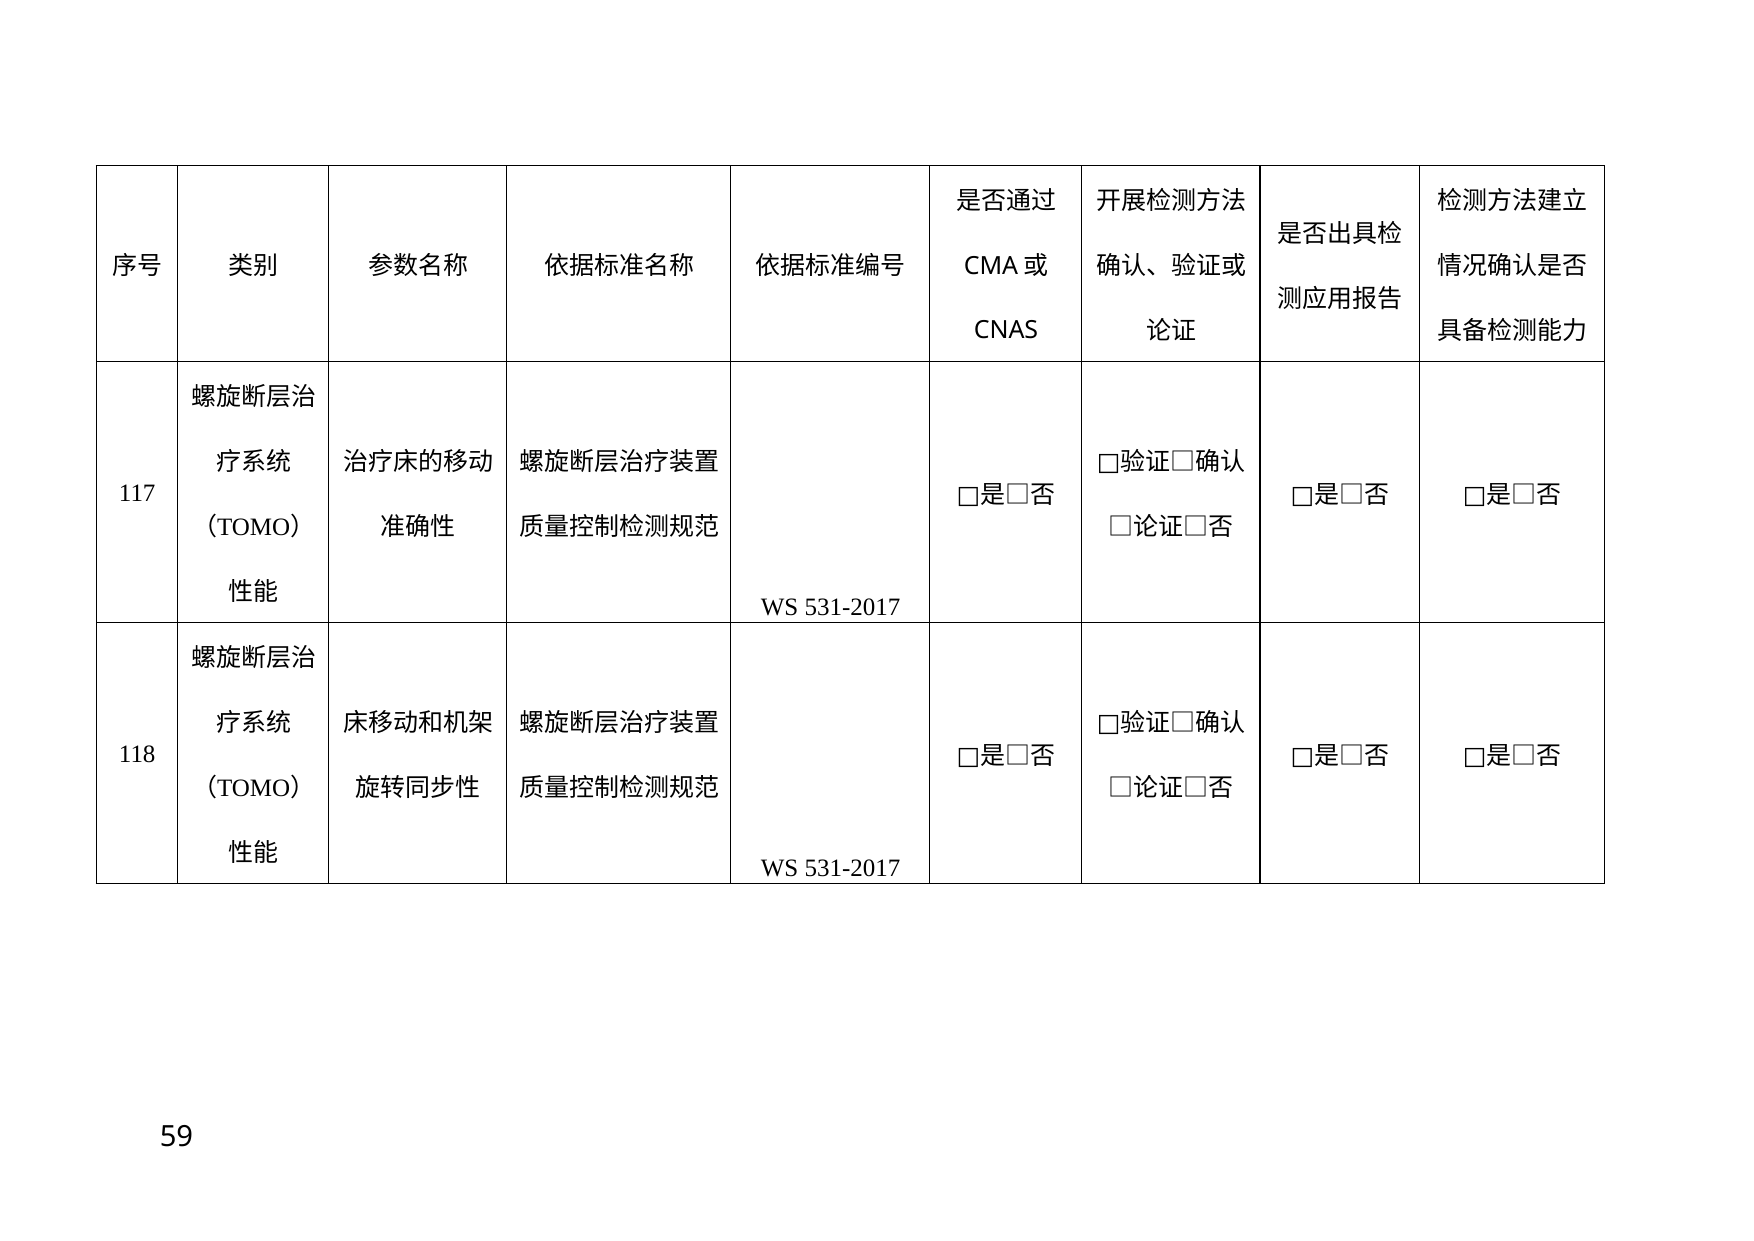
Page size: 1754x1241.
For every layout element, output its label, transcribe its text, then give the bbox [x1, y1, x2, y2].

table_header 是否出具检测应用报告 [1261, 166, 1419, 361]
table_cell 治疗床的移动准确性 [329, 362, 506, 622]
table_cell □是□否 [1261, 623, 1419, 883]
table_header 类别 [178, 166, 328, 361]
table_cell □是□否 [1420, 362, 1604, 622]
table_header 是否通过CMA或CNAS [930, 166, 1081, 361]
table_cell □是□否 [1261, 362, 1419, 622]
table_cell 螺旋断层治疗系统（TOMO）性能 [178, 362, 328, 622]
table_header 序号 [97, 166, 177, 361]
table_header 开展检测方法确认、验证或论证 [1082, 166, 1259, 361]
table_cell WS 531-2017 [731, 362, 929, 622]
table_header 依据标准编号 [731, 166, 929, 361]
table_header 参数名称 [329, 166, 506, 361]
table_cell 螺旋断层治疗系统（TOMO）性能 [178, 623, 328, 883]
table_cell □是□否 [930, 623, 1081, 883]
table_cell □验证□确认□论证□否 [1082, 362, 1259, 622]
table_header 检测方法建立情况确认是否具备检测能力 [1420, 166, 1604, 361]
table_cell 螺旋断层治疗装置质量控制检测规范 [507, 623, 730, 883]
table_cell □是□否 [1420, 623, 1604, 883]
table_cell □是□否 [930, 362, 1081, 622]
table_cell 螺旋断层治疗装置质量控制检测规范 [507, 362, 730, 622]
table_cell 117 [97, 362, 177, 622]
table_cell WS 531-2017 [731, 623, 929, 883]
table_cell 118 [97, 623, 177, 883]
table_cell 床移动和机架旋转同步性 [329, 623, 506, 883]
table_cell □验证□确认□论证□否 [1082, 623, 1259, 883]
table_header 依据标准名称 [507, 166, 730, 361]
